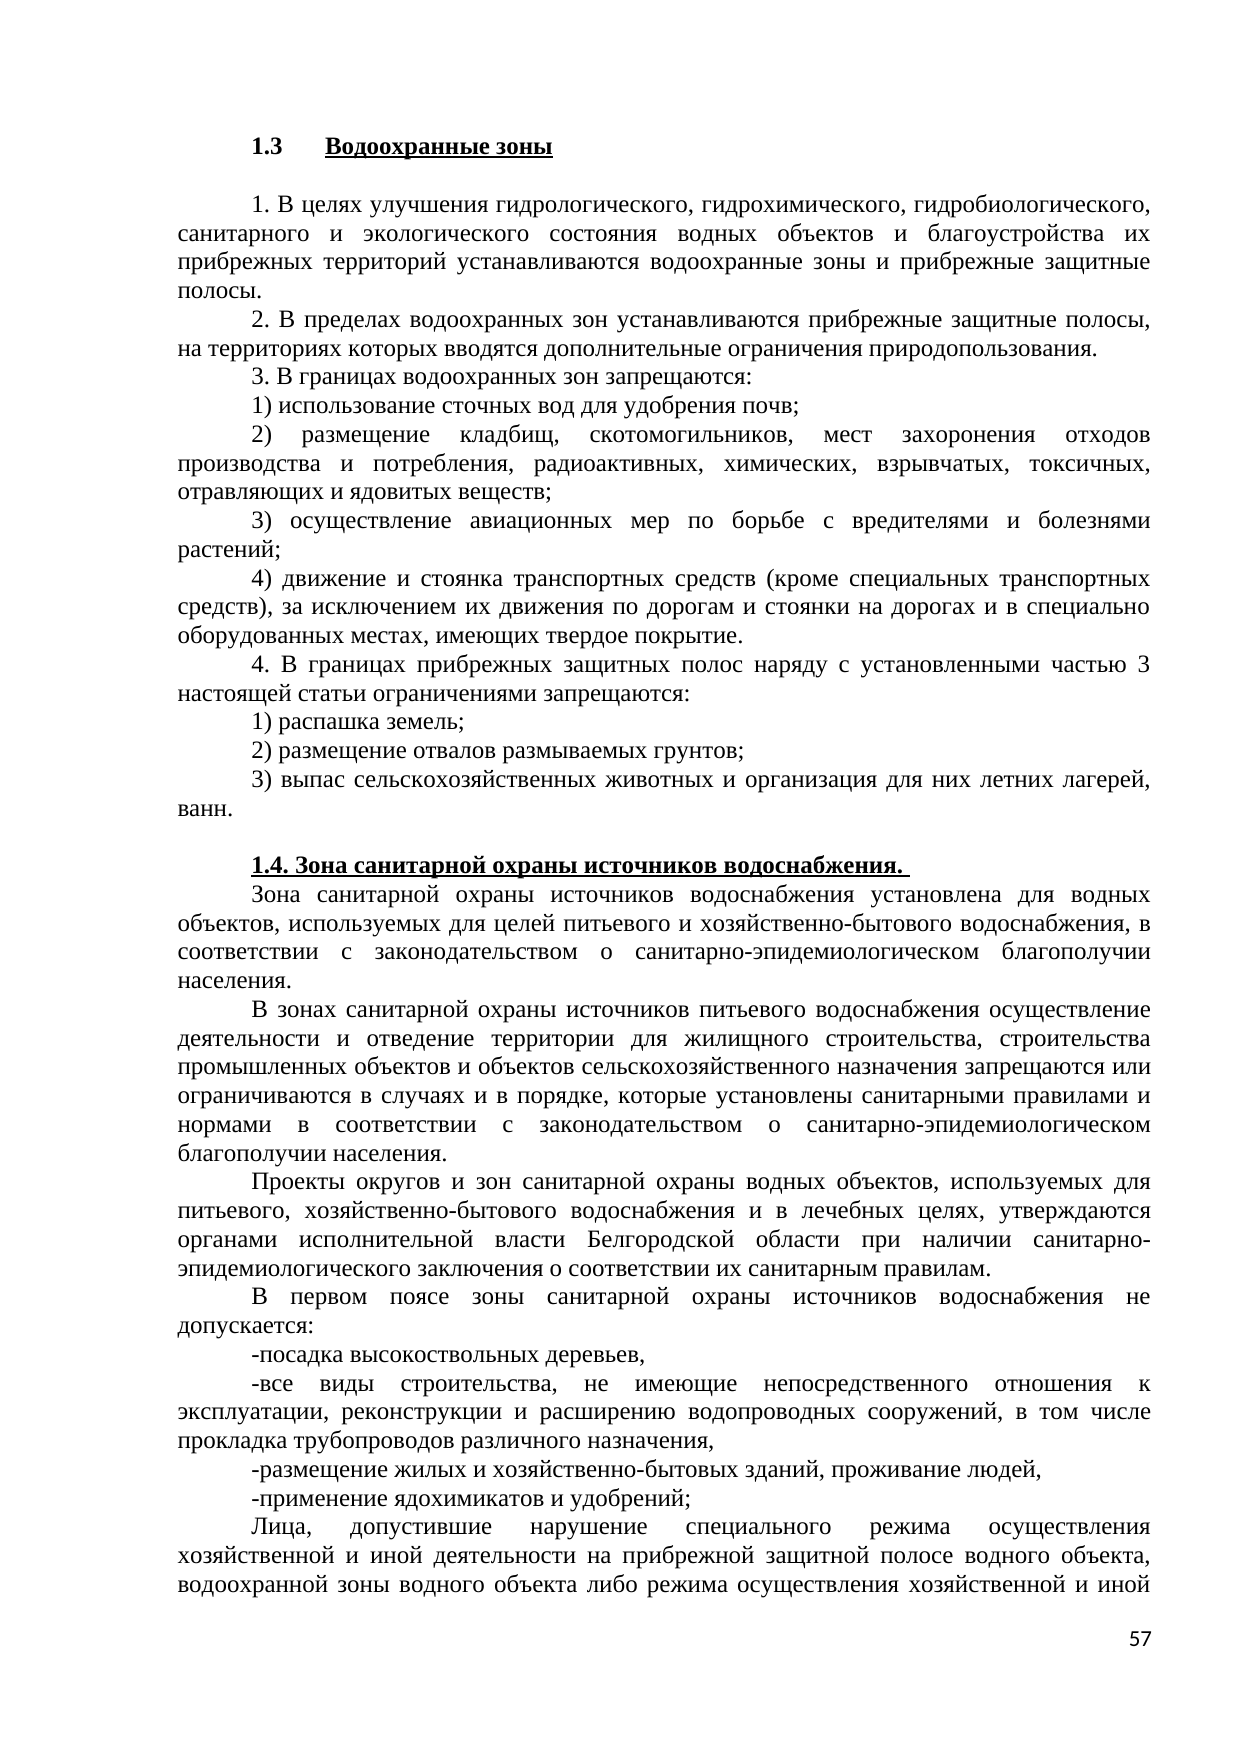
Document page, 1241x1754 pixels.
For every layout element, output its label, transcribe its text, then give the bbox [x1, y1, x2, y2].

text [177, 1511, 1152, 1598]
text В зонах санитарной охраны источников питьевого водоснабжения осуществление деятельности и отведение территории для жилищного строительства, строительства промышленных объектов и объектов сельскохозяйственного назначения запрещаются или ограничиваются в случаях и в порядке, которые установлены санитарными правилами и нормами в соответствии с законодательством о санитарно-эпидемиологическом благополучии населения. [177, 994, 1152, 1166]
text 1. В целях улучшения гидрологического, гидрохимического, гидробиологического, санитарного и экологического состояния водных объектов и благоустройства их прибрежных территорий устанавливаются водоохранные зоны и прибрежные защитные полосы. [177, 189, 1152, 304]
text 1) использование сточных вод для удобрения почв; [177, 390, 1152, 419]
text 1.4. Зона санитарной охраны источников водоснабжения. [177, 850, 1152, 879]
text -размещение жилых и хозяйственно-бытовых зданий, проживание людей, [177, 1454, 1152, 1483]
text 3. В границах водоохранных зон запрещаются: [177, 361, 1152, 390]
text 4) движение и стоянка транспортных средств (кроме специальных транспортных средств), за исключением их движения по дорогам и стоянки на дорогах и в специально оборудованных местах, имеющих твердое покрытие. [177, 563, 1152, 649]
text -посадка высокоствольных деревьев, [177, 1339, 1152, 1368]
text 3) выпас сельскохозяйственных животных и организация для них летних лагерей, ванн. [177, 764, 1152, 821]
text -применение ядохимикатов и удобрений; [177, 1483, 1152, 1511]
text В первом поясе зоны санитарной охраны источников водоснабжения не допускается: [177, 1281, 1152, 1339]
text Зона санитарной охраны источников водоснабжения установлена для водных объектов, используемых для целей питьевого и хозяйственно-бытового водоснабжения, в соответствии с законодательством о санитарно-эпидемиологическом благополучии населения. [177, 879, 1152, 994]
text -все виды строительства, не имеющие непосредственного отношения к эксплуатации, реконструкции и расширению водопроводных сооружений, в том числе прокладка трубопроводов различного назначения, [177, 1368, 1152, 1454]
list Водоохранные зоны [177, 131, 1152, 160]
text Проекты округов и зон санитарной охраны водных объектов, используемых для питьевого, хозяйственно-бытового водоснабжения и в лечебных целях, утверждаются органами исполнительной власти Белгородской области при наличии санитарно-эпидемиологического заключения о соответствии их санитарным правилам. [177, 1166, 1152, 1281]
text 2. В пределах водоохранных зон устанавливаются прибрежные защитные полосы, на территориях которых вводятся дополнительные ограничения природопользования. [177, 304, 1152, 361]
text 3) осуществление авиационных мер по борьбе с вредителями и болезнями растений; [177, 505, 1152, 563]
text 4. В границах прибрежных защитных полос наряду с установленными частью 3 настоящей статьи ограничениями запрещаются: [177, 649, 1152, 706]
text 2) размещение отвалов размываемых грунтов; [177, 735, 1152, 764]
text 2) размещение кладбищ, скотомогильников, мест захоронения отходов производства и потребления, радиоактивных, химических, взрывчатых, токсичных, отравляющих и ядовитых веществ; [177, 419, 1152, 505]
text 1) распашка земель; [177, 706, 1152, 735]
